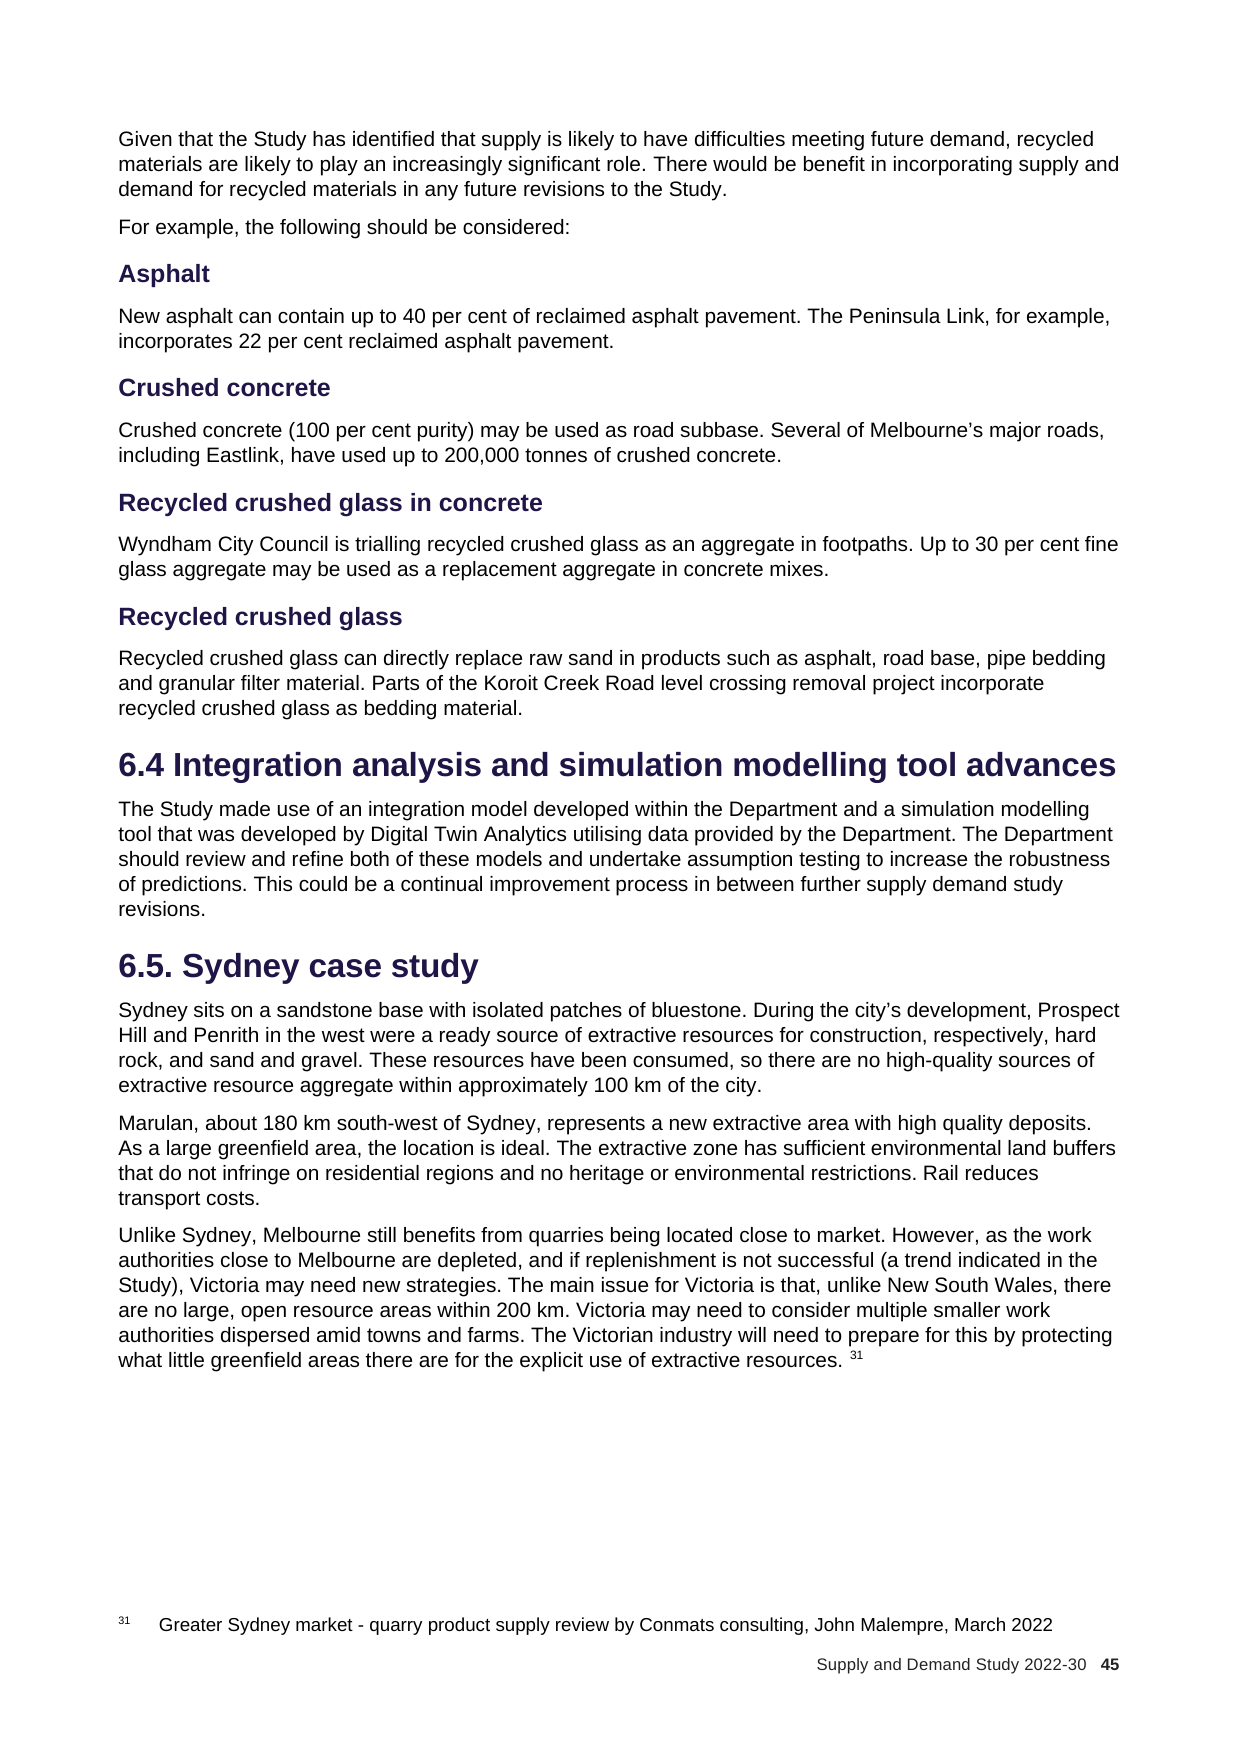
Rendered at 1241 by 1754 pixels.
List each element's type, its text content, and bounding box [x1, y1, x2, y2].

subtitle 6.4 Integration analysis and simulation modelling tool advances [118, 745, 1122, 783]
text Given that the Study has identified that supply is likely to have difficulties meeting future demand, recycled materials are likely to play an increasingly significant role. There would be benefit in incorporating supply and demand for recycled materials in any future revisions to the Study. [118, 126, 1122, 201]
text Marulan, about 180 km south-west of Sydney, represents a new extractive area with high quality deposits. As a large greenfield area, the location is ideal. The extractive zone has sufficient environmental land buffers that do not infringe on residential regions and no heritage or environmental restrictions. Rail reduces transport costs. [118, 1109, 1122, 1209]
text Recycled crushed glass can directly replace raw sand in products such as asphalt, road base, pipe bedding and granular filter material. Parts of the Koroit Creek Road level crossing removal project incorporate recycled crushed glass as bedding material. [118, 645, 1122, 720]
subtitle Recycled crushed glass in concrete [118, 488, 1122, 516]
text Sydney sits on a sandstone base with isolated patches of bluestone. During the city’s development, Prospect Hill and Penrith in the west were a ready source of extractive resources for construction, respectively, hard rock, and sand and gravel. These resources have been consumed, so there are no high-quality sources of extractive resource aggregate within approximately 100 km of the city. [118, 997, 1122, 1097]
text Wyndham City Council is trialling recycled crushed glass as an aggregate in footpaths. Up to 30 per cent fine glass aggregate may be used as a replacement aggregate in concrete mixes. [118, 531, 1122, 581]
text Crushed concrete (100 per cent purity) may be used as road subbase. Several of Melbourne’s major roads, including Eastlink, have used up to 200,000 tonnes of crushed concrete. [118, 417, 1122, 467]
subtitle Crushed concrete [118, 373, 1122, 402]
text The Study made use of an integration model developed within the Department and a simulation modelling tool that was developed by Digital Twin Analytics utilising data provided by the Department. The Department should review and refine both of these models and undertake assumption testing to increase the robustness of predictions. This could be a continual improvement process in between further supply demand study revisions. [118, 796, 1122, 921]
text For example, the following should be considered: [118, 213, 1122, 238]
text New asphalt can contain up to 40 per cent of reclaimed asphalt pavement. The Peninsula Link, for example, incorporates 22 per cent reclaimed asphalt pavement. [118, 303, 1122, 353]
subtitle 6.5. Sydney case study [118, 946, 1122, 984]
subtitle Asphalt [118, 259, 1122, 288]
subtitle Recycled crushed glass [118, 602, 1122, 631]
text Unlike Sydney, Melbourne still benefits from quarries being located close to market. However, as the work authorities close to Melbourne are depleted, and if replenishment is not successful (a trend indicated in the Study), Victoria may need new strategies. The main issue for Victoria is that, unlike New South Wales, there are no large, open resource areas within 200 km. Victoria may need to consider multiple smaller work authorities dispersed amid towns and farms. The Victorian industry will need to prepare for this by protecting what little greenfield areas there are for the explicit use of extractive resources. [118, 1222, 1122, 1372]
